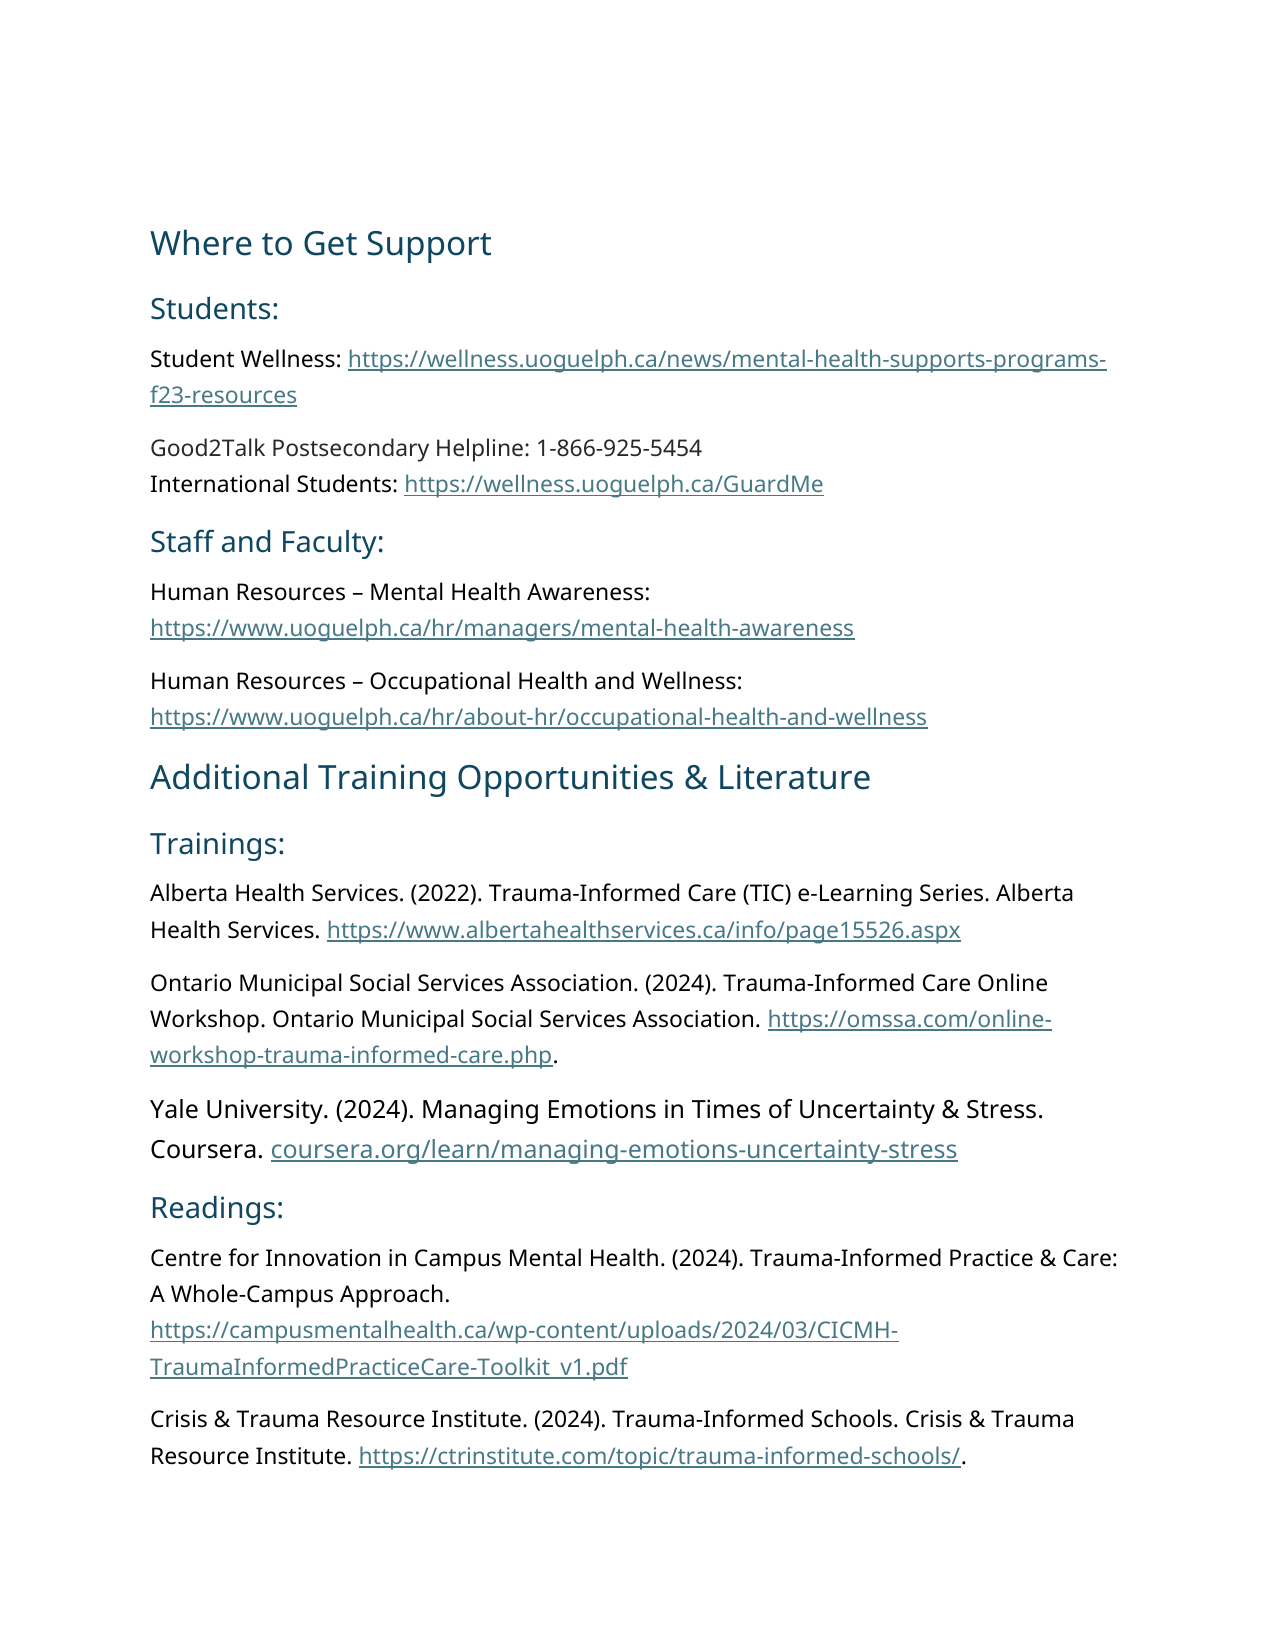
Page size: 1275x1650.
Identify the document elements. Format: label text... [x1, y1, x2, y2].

subtitle Where to Get Support [150, 219, 1125, 265]
text Ontario Municipal Social Services Association. (2024). Trauma-Informed Care Online Workshop. Ontario Municipal Social Services Association. https://omssa.com/online-workshop-trauma-informed-care.php. [150, 966, 1125, 1070]
subtitle Staff and Faculty: [150, 521, 1125, 561]
text Good2Talk Postsecondary Helpline: 1-866-925-5454 [150, 432, 1125, 463]
subtitle Students: [150, 288, 1125, 328]
subtitle Trainings: [150, 823, 1125, 863]
text Yale University. (2024). Managing Emotions in Times of Uncertainty & Stress. Coursera. coursera.org/learn/managing-emotions-uncertainty-stress [150, 1092, 1125, 1165]
text International Students: https://wellness.uoguelph.ca/GuardMe [150, 468, 1125, 499]
subtitle Readings: [150, 1187, 1125, 1227]
text Alberta Health Services. (2022). Trauma-Informed Care (TIC) e-Learning Series. Alberta Health Services. https://www.albertahealthservices.ca/info/page15526.aspx [150, 877, 1125, 945]
text Centre for Innovation in Campus Mental Health. (2024). Trauma-Informed Practice & Care: A Whole-Campus Approach. https://campusmentalhealth.ca/wp-content/uploads/2024/03/CICMH-TraumaInformedPracticeCare-Toolkit_v1.pdf [150, 1242, 1125, 1382]
text Crisis & Trauma Resource Institute. (2024). Trauma-Informed Schools. Crisis & Trauma Resource Institute. https://ctrinstitute.com/topic/trauma-informed-schools/. [150, 1403, 1125, 1471]
text Human Resources – Occupational Health and Wellness: https://www.uoguelph.ca/hr/about-hr/occupational-health-and-wellness [150, 664, 1125, 732]
text Student Wellness: https://wellness.uoguelph.ca/news/mental-health-supports-programs-f23-resources [150, 343, 1125, 410]
text Human Resources – Mental Health Awareness: https://www.uoguelph.ca/hr/managers/mental-health-awareness [150, 575, 1125, 643]
subtitle Additional Training Opportunities & Literature [150, 754, 1125, 799]
